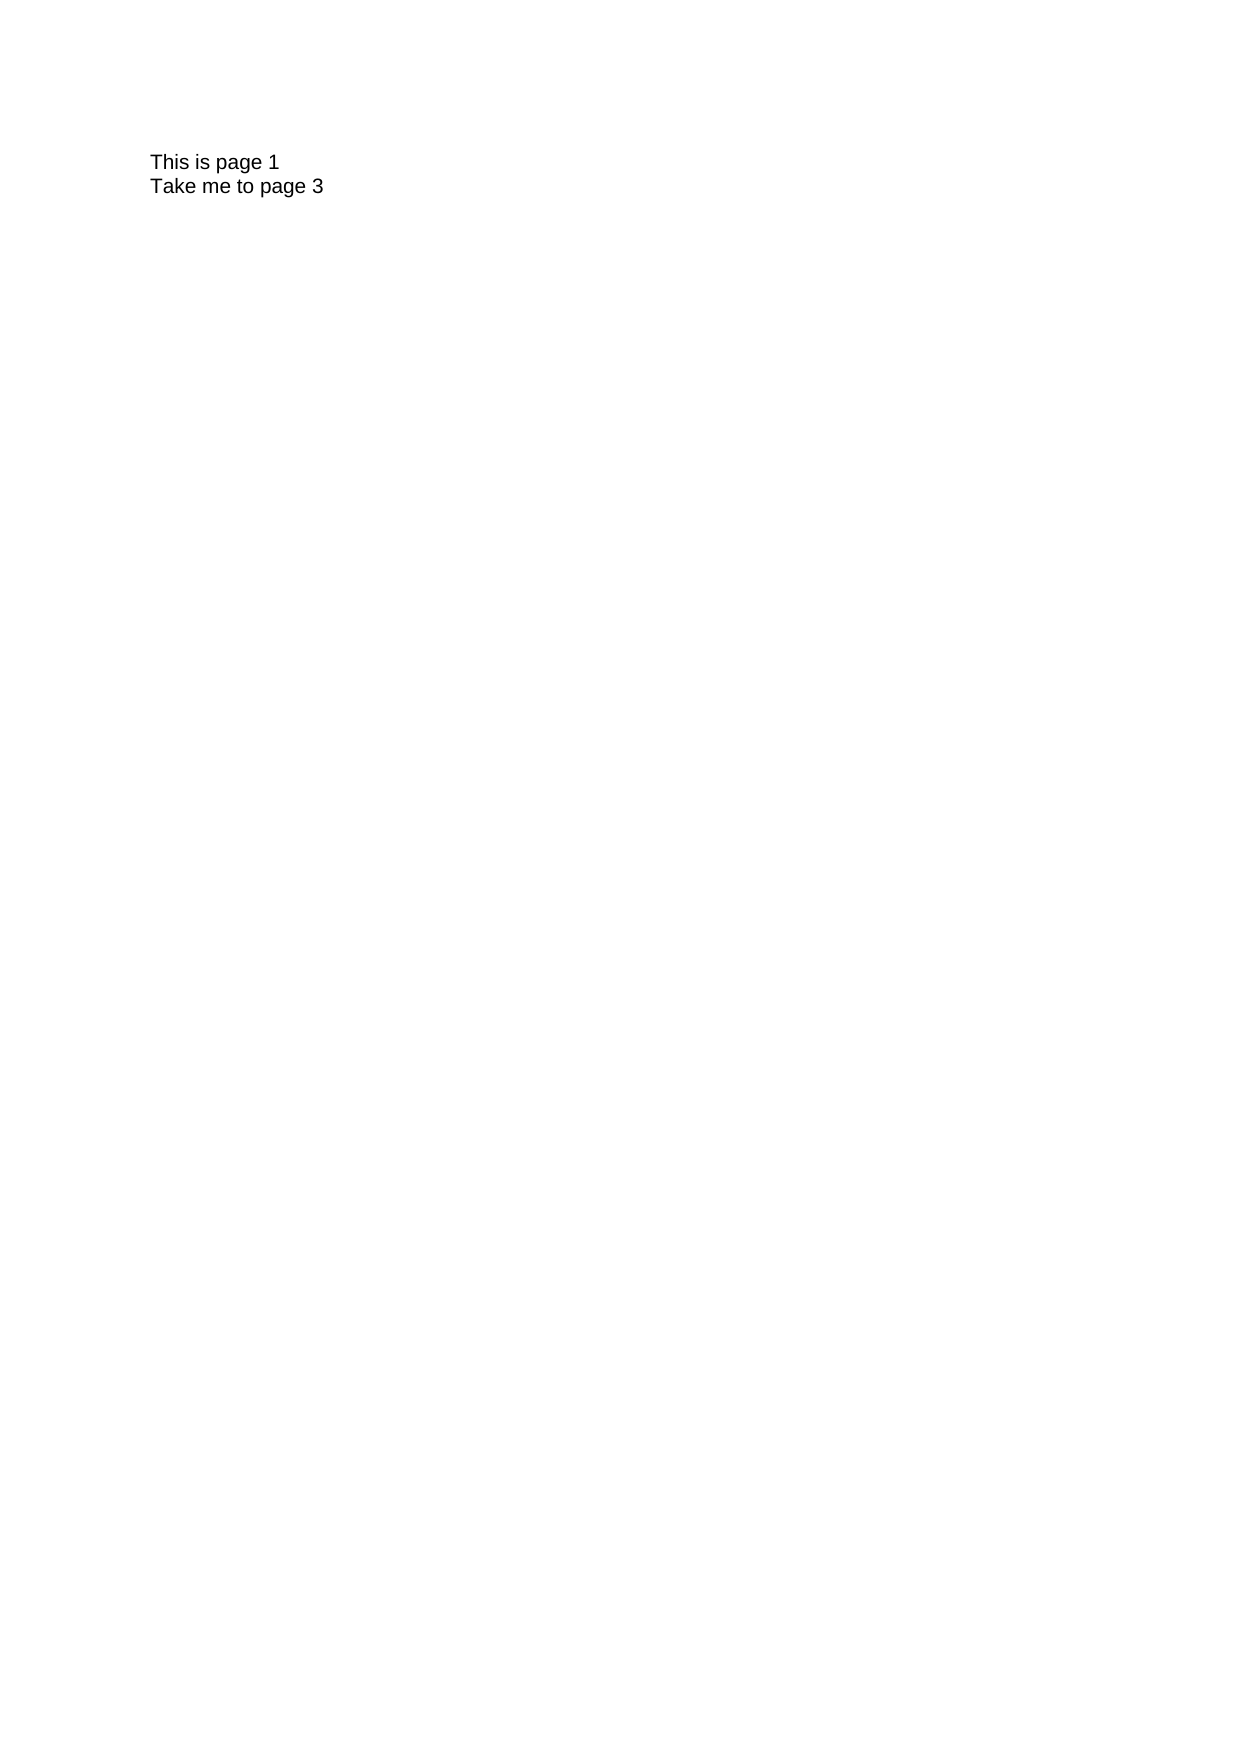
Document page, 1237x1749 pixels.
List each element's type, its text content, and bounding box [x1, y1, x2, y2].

text Take me to page 3 [150, 174, 1086, 198]
text This is page 1 [150, 150, 1086, 174]
